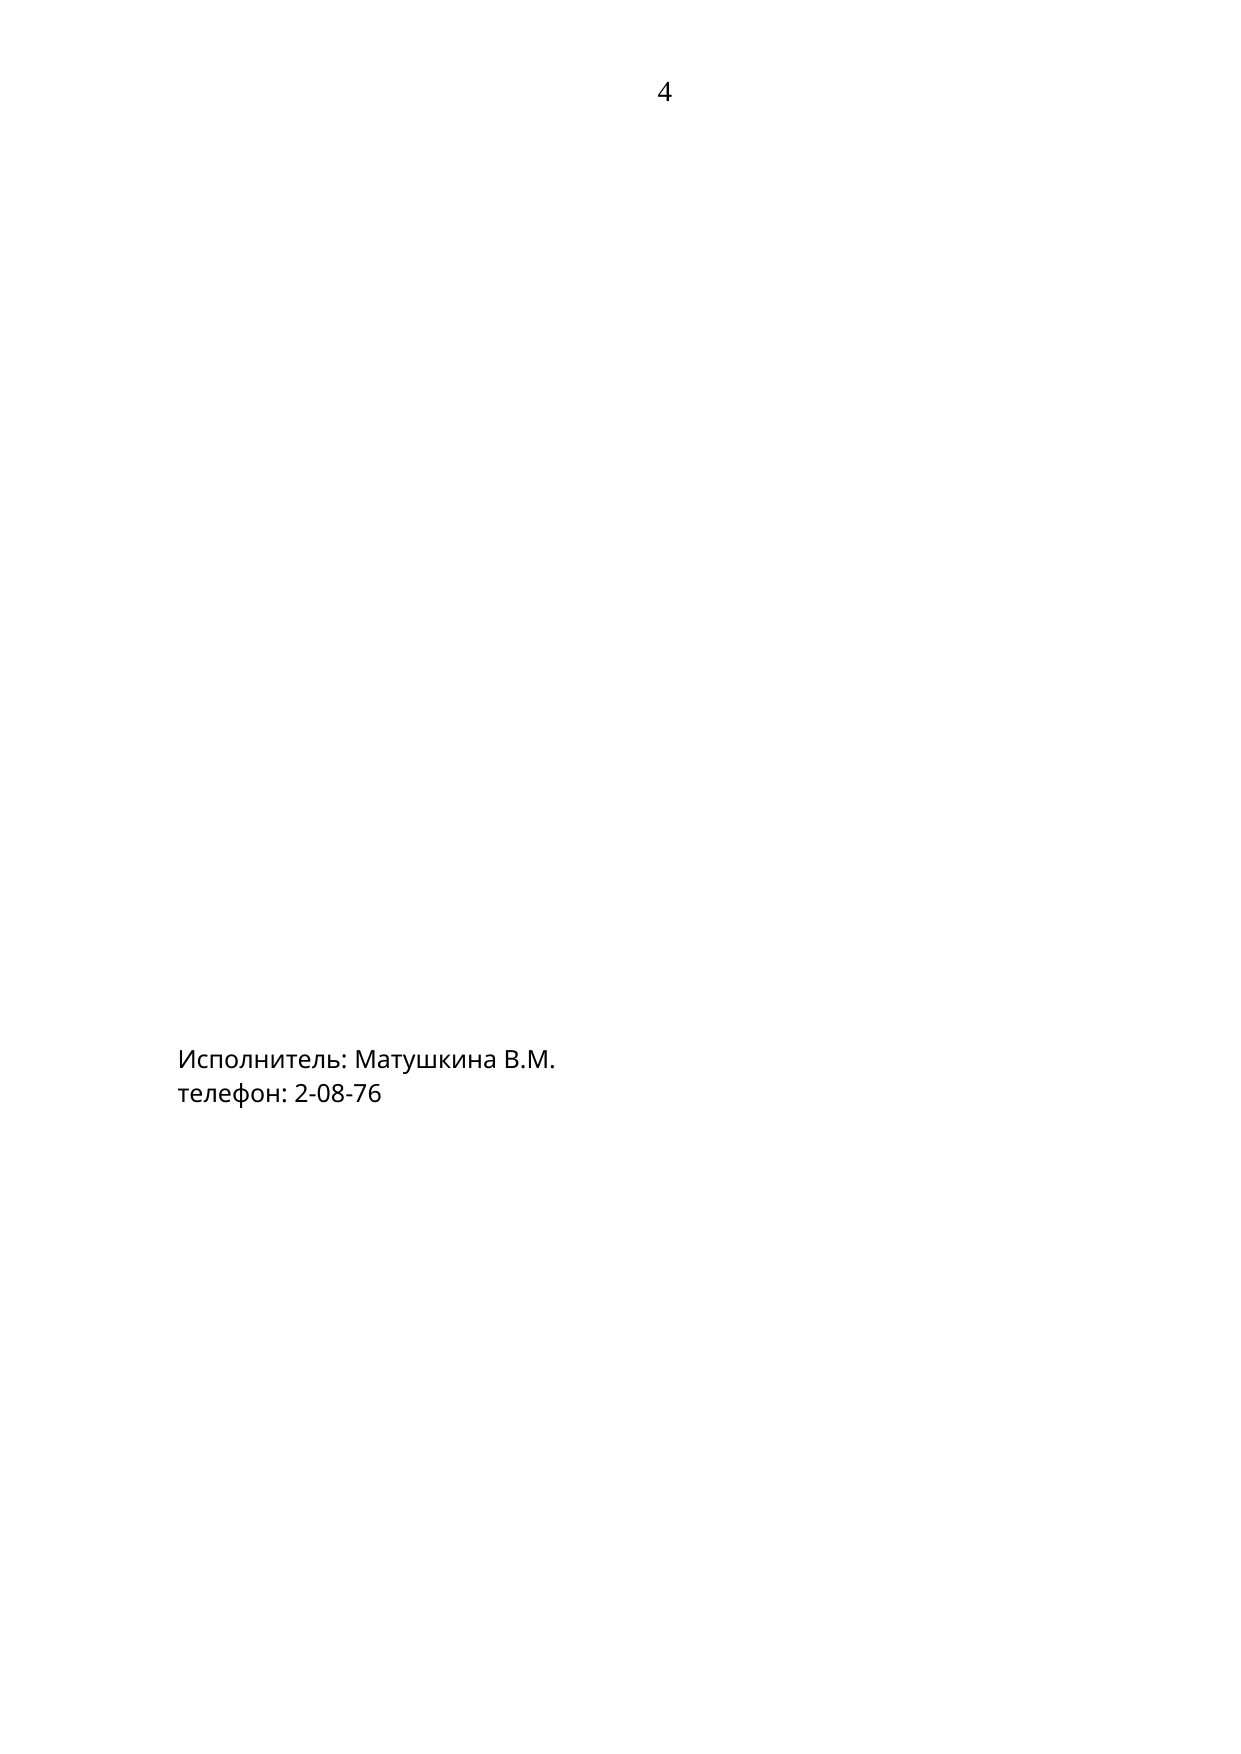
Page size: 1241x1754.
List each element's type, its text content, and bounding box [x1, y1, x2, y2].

text телефон: 2-08-76 [177, 1076, 1152, 1110]
text Исполнитель: Матушкина В.М. [177, 1042, 1152, 1076]
